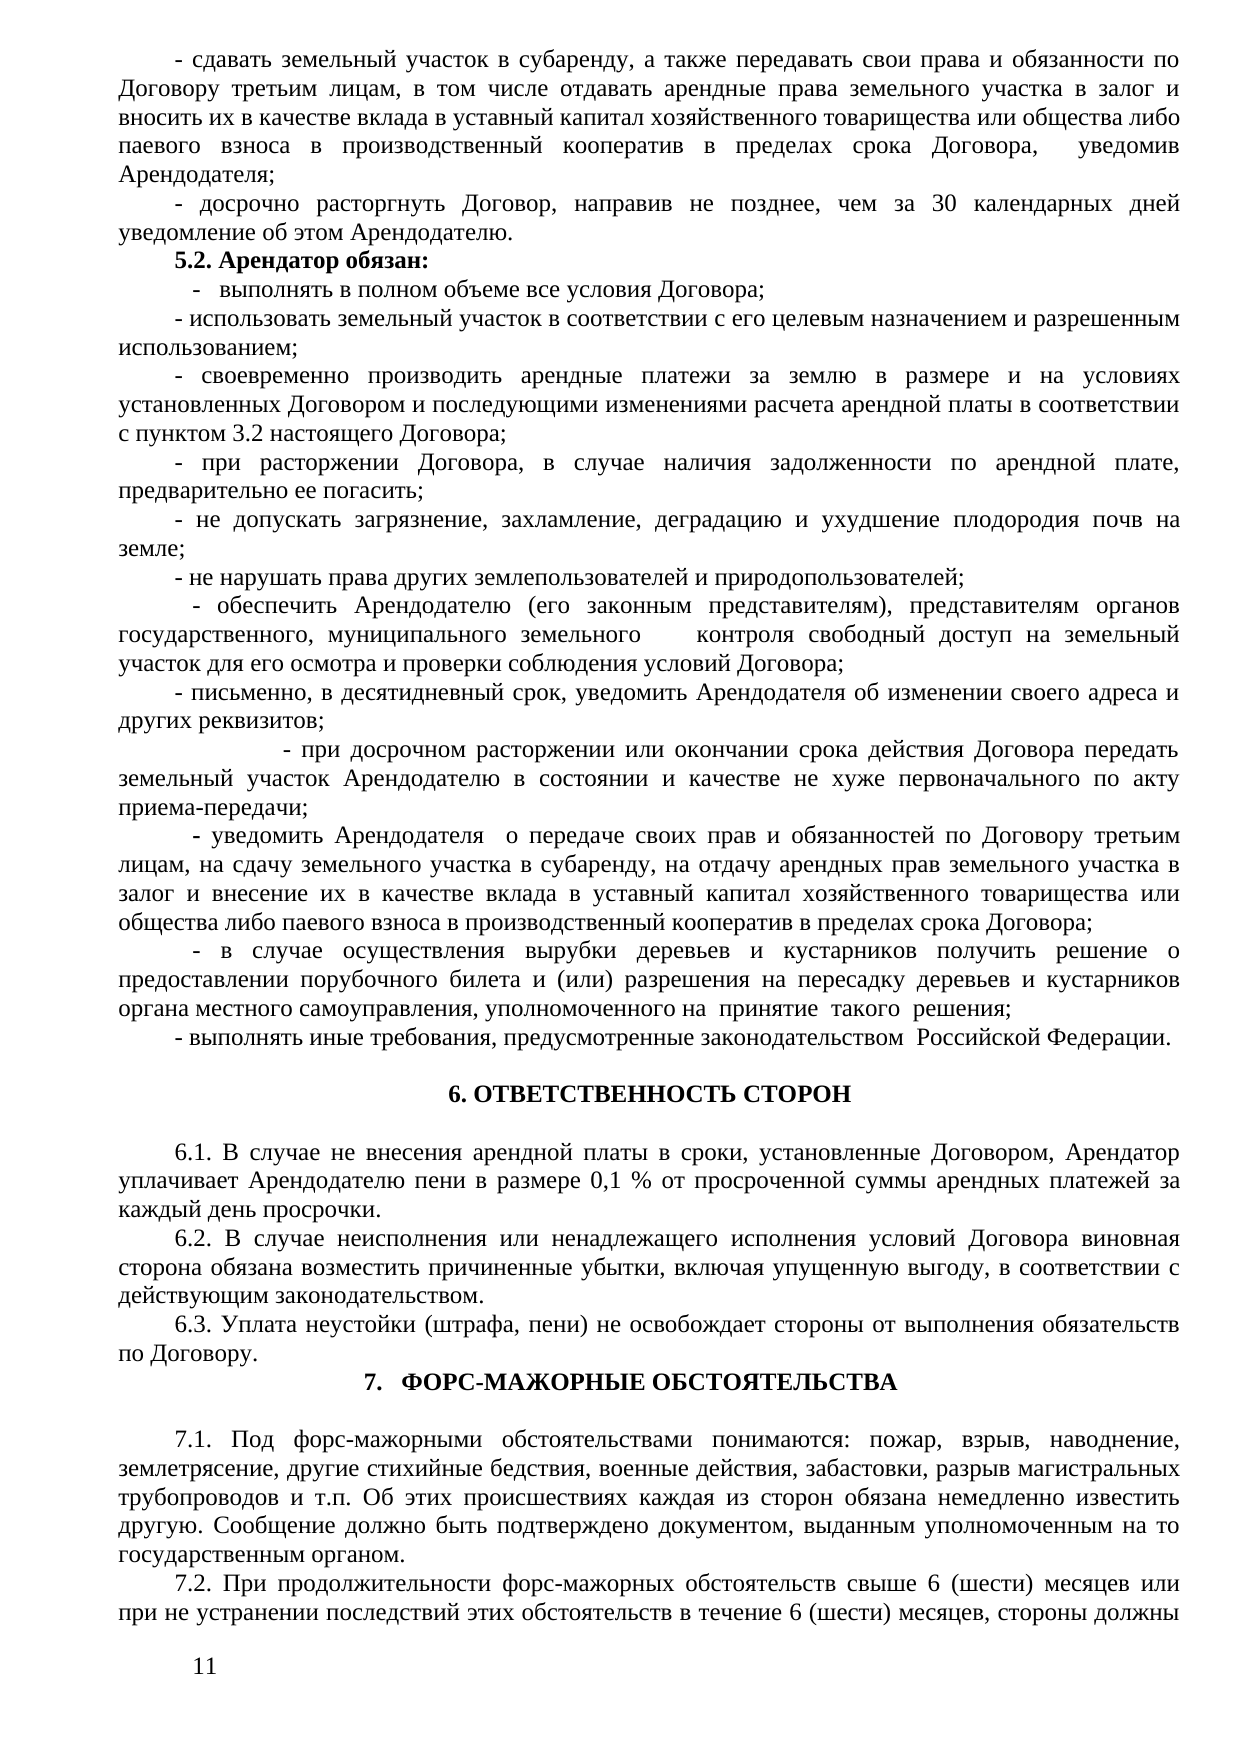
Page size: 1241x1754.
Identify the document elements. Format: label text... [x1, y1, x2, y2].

text - использовать земельный участок в соответствии с его целевым назначением и разрешенным использованием; [118, 303, 1181, 361]
text - письменно, в десятидневный срок, уведомить Арендодателя об изменении своего адреса и других реквизитов; [118, 677, 1181, 734]
text - уведомить Арендодателя о передаче своих прав и обязанностей по Договору третьим лицам, на сдачу земельного участка в субаренду, на отдачу арендных прав земельного участка в залог и внесение их в качестве вклада в уставный капитал хозяйственного товарищества или общества либо паевого взноса в производственный кооператив в пределах срока Договора; [118, 821, 1181, 936]
text 6.3. Уплата неустойки (штрафа, пени) не освобождает стороны от выполнения обязательств по Договору. [118, 1309, 1181, 1367]
text - при расторжении Договора, в случае наличия задолженности по арендной плате, предварительно ее погасить; [118, 447, 1181, 504]
text - своевременно производить арендные платежи за землю в размере и на условиях установленных Договором и последующими изменениями расчета арендной платы в соответствии с пунктом 3.2 настоящего Договора; [118, 361, 1181, 447]
text - не допускать загрязнение, захламление, деградацию и ухудшение плодородия почв на земле; [118, 504, 1181, 562]
list ФОРС-МАЖОРНЫЕ ОБСТОЯТЕЛЬСТВА [81, 1367, 1181, 1396]
text - обеспечить Арендодателю (его законным представителям), представителям органов государственного, муниципального земельного контроля свободный доступ на земельный участок для его осмотра и проверки соблюдения условий Договора; [118, 591, 1181, 677]
text 6. ОТВЕТСТВЕННОСТЬ СТОРОН [118, 1079, 1181, 1108]
text 6.2. В случае неисполнения или ненадлежащего исполнения условий Договора виновная сторона обязана возместить причиненные убытки, включая упущенную выгоду, в соответствии с действующим законодательством. [118, 1223, 1181, 1309]
text - при досрочном расторжении или окончании срока действия Договора передать земельный участок Арендодателю в состоянии и качестве не хуже первоначального по акту приема-передачи; [118, 734, 1181, 821]
text 6.1. В случае не внесения арендной платы в сроки, установленные Договором, Арендатор уплачивает Арендодателю пени в размере 0,1 % от просроченной суммы арендных платежей за каждый день просрочки. [118, 1137, 1181, 1223]
text - досрочно расторгнуть Договор, направив не позднее, чем за 30 календарных дней уведомление об этом Арендодателю. [118, 188, 1181, 246]
text 5.2. Арендатор обязан: [118, 246, 1181, 274]
text - выполнять в полном объеме все условия Договора; [118, 274, 1181, 303]
text - сдавать земельный участок в субаренду, а также передавать свои права и обязанности по Договору третьим лицам, в том числе отдавать арендные права земельного участка в залог и вносить их в качестве вклада в уставный капитал хозяйственного товарищества или общества либо паевого взноса в производственный кооператив в пределах срока Договора, уведомив Арендодателя; [118, 44, 1181, 188]
text - выполнять иные требования, предусмотренные законодательством Российской Федерации. [118, 1022, 1181, 1051]
text - в случае осуществления вырубки деревьев и кустарников получить решение о предоставлении порубочного билета и (или) разрешения на пересадку деревьев и кустарников органа местного самоуправления, уполномоченного на принятие такого решения; [118, 936, 1181, 1022]
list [118, 1568, 1181, 1626]
list 7.1. Под форс-мажорными обстоятельствами понимаются: пожар, взрыв, наводнение, землетрясение, другие стихийные бедствия, военные действия, забастовки, разрыв магистральных трубопроводов и т.п. Об этих происшествиях каждая из сторон обязана немедленно известить другую. Сообщение должно быть подтверждено документом, выданным уполномоченным на то государственным органом. [118, 1424, 1181, 1568]
text - не нарушать права других землепользователей и природопользователей; [118, 562, 1181, 591]
